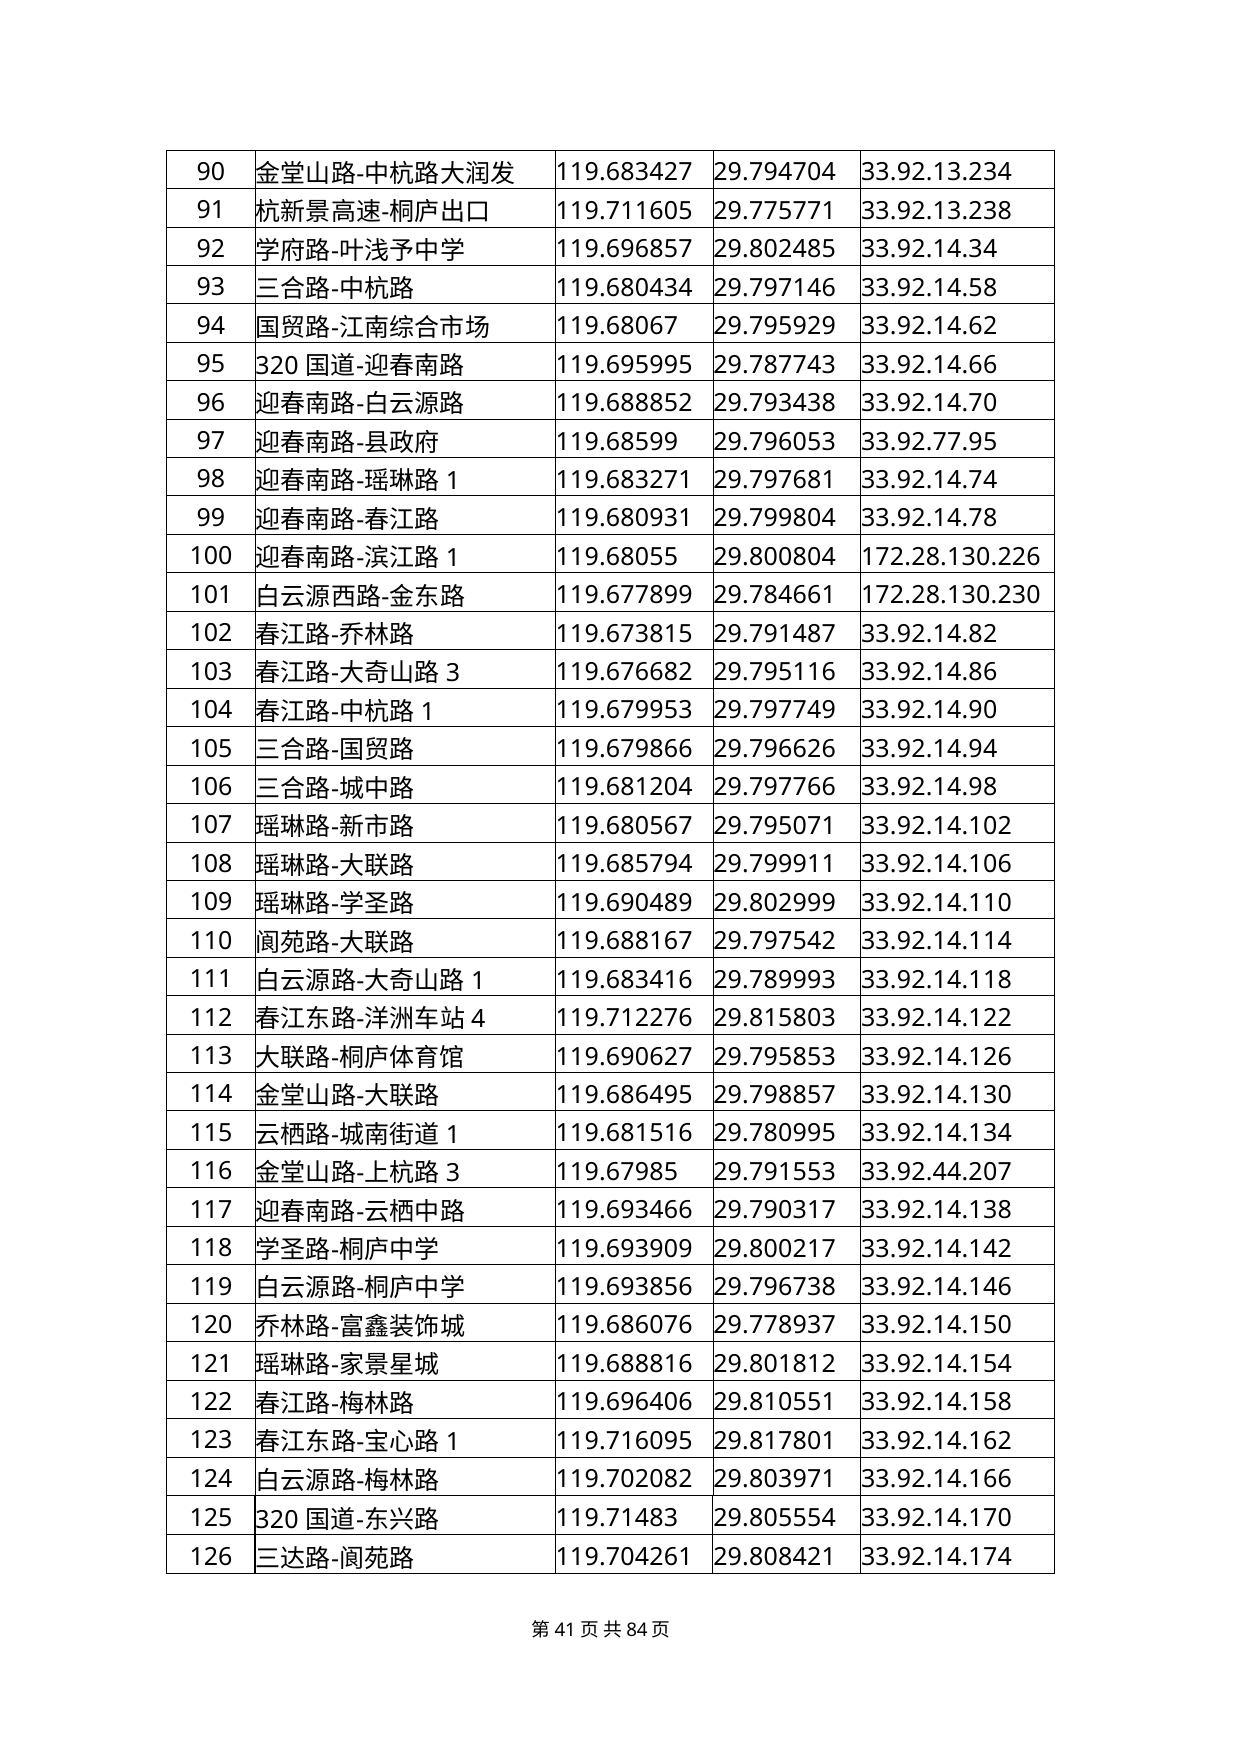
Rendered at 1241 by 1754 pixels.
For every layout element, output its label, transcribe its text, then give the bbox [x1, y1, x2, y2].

table_cell 33.92.14.142 [861, 1227, 1054, 1264]
table_cell 29.802999 [714, 881, 860, 918]
table_cell 白云源路-大奇山路 1 [256, 958, 555, 995]
table_cell 金堂山路-大联路 [256, 1073, 555, 1110]
table_cell 29.797749 [714, 689, 860, 726]
table_cell 119 [167, 1265, 255, 1303]
table_cell 126 [167, 1535, 254, 1573]
table_cell 116 [167, 1150, 255, 1187]
table_cell 33.92.14.110 [861, 881, 1054, 918]
table_cell 119.680567 [556, 804, 713, 841]
table_cell 121 [167, 1342, 255, 1379]
table_cell 三合路-城中路 [256, 766, 555, 803]
table_cell 白云源路-桐庐中学 [256, 1265, 555, 1303]
table_cell 33.92.14.86 [861, 650, 1054, 688]
table_cell 33.92.14.90 [861, 689, 1054, 726]
table_cell 119.683271 [556, 458, 713, 495]
table_cell 33.92.14.118 [861, 958, 1054, 995]
table_cell 33.92.14.126 [861, 1035, 1054, 1072]
table_cell 29.808421 [713, 1535, 860, 1573]
table_cell 三合路-国贸路 [256, 727, 555, 764]
table_cell 瑶琳路-新市路 [256, 804, 555, 841]
table_cell 111 [167, 958, 255, 995]
table_cell 119.696857 [556, 228, 713, 265]
table_cell 迎春南路-县政府 [256, 420, 555, 457]
table_cell 172.28.130.230 [861, 573, 1054, 611]
table_cell 119.67985 [556, 1150, 713, 1187]
table_cell 100 [167, 535, 255, 572]
table_cell 国贸路-江南综合市场 [256, 304, 555, 342]
table_cell 29.795071 [714, 804, 860, 841]
table_cell 112 [167, 996, 255, 1033]
table_cell 33.92.14.122 [861, 996, 1054, 1033]
table_cell 119.679953 [556, 689, 713, 726]
table_cell 29.798857 [714, 1073, 860, 1110]
table_cell 29.796053 [714, 420, 860, 457]
table_cell 119.693856 [556, 1265, 713, 1303]
table_cell 29.791553 [714, 1150, 860, 1187]
table_cell 33.92.14.82 [861, 612, 1054, 649]
table_cell 33.92.77.95 [861, 420, 1054, 457]
table_cell 33.92.14.134 [861, 1111, 1054, 1149]
table_cell 119.686495 [556, 1073, 713, 1110]
table_cell 94 [167, 304, 255, 342]
table_cell 金堂山路-上杭路 3 [256, 1150, 555, 1187]
table_cell 33.92.14.102 [861, 804, 1054, 841]
table_cell 33.92.14.154 [861, 1342, 1054, 1379]
table_cell 29.795116 [714, 650, 860, 688]
table_cell 113 [167, 1035, 255, 1072]
table_cell 春江路-梅林路 [256, 1381, 555, 1418]
table_cell 春江路-乔林路 [256, 612, 555, 649]
table_cell 三达路-阆苑路 [256, 1535, 555, 1573]
table_cell 29.810551 [714, 1381, 860, 1418]
table_cell 乔林路-富鑫装饰城 [256, 1304, 555, 1341]
table_cell 33.92.14.62 [861, 304, 1054, 342]
table_cell 95 [167, 343, 255, 380]
table_cell 29.802485 [714, 228, 860, 265]
table_cell 172.28.130.226 [861, 535, 1054, 572]
table_cell 33.92.14.66 [861, 343, 1054, 380]
table_cell 学府路-叶浅予中学 [256, 228, 555, 265]
table_cell 101 [167, 573, 255, 611]
table_cell 104 [167, 689, 255, 726]
table_cell 119.673815 [556, 612, 713, 649]
table_cell 29.797766 [714, 766, 860, 803]
table_cell 白云源西路-金东路 [256, 573, 555, 611]
table_cell 迎春南路-瑶琳路 1 [256, 458, 555, 495]
table_cell 119.68055 [556, 535, 713, 572]
table_cell 33.92.14.34 [861, 228, 1054, 265]
table_cell 33.92.13.234 [861, 151, 1054, 188]
table_cell 29.793438 [714, 381, 860, 418]
table_cell 29.795853 [714, 1035, 860, 1072]
table_cell 春江东路-洋洲车站 4 [256, 996, 555, 1033]
table_cell 119.702082 [556, 1458, 713, 1495]
table_cell 91 [167, 189, 255, 226]
table_cell 119.681204 [556, 766, 713, 803]
table_cell 110 [167, 919, 255, 957]
table_cell 119.685794 [556, 843, 713, 880]
table_cell 29.800217 [714, 1227, 860, 1264]
table_cell 33.92.14.166 [861, 1458, 1054, 1495]
table_cell 33.92.14.130 [861, 1073, 1054, 1110]
table_cell 29.789993 [714, 958, 860, 995]
table_cell 33.92.14.58 [861, 266, 1054, 303]
table_cell 125 [167, 1496, 254, 1534]
table_cell 119.693909 [556, 1227, 713, 1264]
table_cell 119.693466 [556, 1188, 713, 1226]
table_cell 33.92.14.138 [861, 1188, 1054, 1226]
table_cell 119.68599 [556, 420, 713, 457]
table_cell 119.696406 [556, 1381, 713, 1418]
table_cell 33.92.14.162 [861, 1419, 1054, 1456]
table_cell 102 [167, 612, 255, 649]
table_cell 119.704261 [556, 1535, 712, 1573]
table_cell 29.784661 [714, 573, 860, 611]
table_cell 120 [167, 1304, 255, 1341]
table_cell 29.800804 [714, 535, 860, 572]
table_cell 29.780995 [714, 1111, 860, 1149]
table_cell 90 [167, 151, 255, 188]
table_cell 33.92.14.114 [861, 919, 1054, 957]
table_cell 迎春南路-云栖中路 [256, 1188, 555, 1226]
table_cell 114 [167, 1073, 255, 1110]
table_cell 29.795929 [714, 304, 860, 342]
table_cell 119.688852 [556, 381, 713, 418]
table_cell 29.796626 [714, 727, 860, 764]
table_cell 119.686076 [556, 1304, 713, 1341]
table_cell 29.796738 [714, 1265, 860, 1303]
table_cell 119.688816 [556, 1342, 713, 1379]
table_cell 29.787743 [714, 343, 860, 380]
table_cell 瑶琳路-大联路 [256, 843, 555, 880]
table_cell 云栖路-城南街道 1 [256, 1111, 555, 1149]
table_cell 105 [167, 727, 255, 764]
table_cell 33.92.14.106 [861, 843, 1054, 880]
table_cell 29.775771 [714, 189, 860, 226]
table_cell 瑶琳路-家景星城 [256, 1342, 555, 1379]
table_cell 119.716095 [556, 1419, 713, 1456]
table_cell 29.790317 [714, 1188, 860, 1226]
table_cell 119.690489 [556, 881, 713, 918]
table_cell 119.695995 [556, 343, 713, 380]
table_cell 33.92.14.170 [861, 1496, 1054, 1534]
table_cell 29.797542 [714, 919, 860, 957]
table_cell 白云源路-梅林路 [256, 1458, 555, 1495]
table_cell 29.803971 [714, 1458, 860, 1495]
table_cell 119.712276 [556, 996, 713, 1033]
table_cell 29.797146 [714, 266, 860, 303]
table_cell 三合路-中杭路 [256, 266, 555, 303]
table_cell 119.679866 [556, 727, 713, 764]
table_cell 33.92.14.70 [861, 381, 1054, 418]
table_cell 29.797681 [714, 458, 860, 495]
table_cell 118 [167, 1227, 255, 1264]
table_cell 29.799804 [714, 496, 860, 534]
table_cell 119.681516 [556, 1111, 713, 1149]
table_cell 117 [167, 1188, 255, 1226]
table_cell 春江路-大奇山路 3 [256, 650, 555, 688]
table_cell 33.92.14.150 [861, 1304, 1054, 1341]
table_cell 320 国道-迎春南路 [256, 343, 555, 380]
table_cell 33.92.13.238 [861, 189, 1054, 226]
table_cell 108 [167, 843, 255, 880]
table_cell 29.778937 [714, 1304, 860, 1341]
table_cell 119.71483 [556, 1496, 712, 1534]
table_cell 119.680931 [556, 496, 713, 534]
table_cell 杭新景高速-桐庐出口 [256, 189, 555, 226]
table_cell 29.799911 [714, 843, 860, 880]
table_cell 119.683427 [556, 151, 713, 188]
table_cell 92 [167, 228, 255, 265]
table_cell 29.791487 [714, 612, 860, 649]
table_cell 119.680434 [556, 266, 713, 303]
table_cell 115 [167, 1111, 255, 1149]
table_cell 119.676682 [556, 650, 713, 688]
table_cell 96 [167, 381, 255, 418]
table_cell 97 [167, 420, 255, 457]
table_cell 119.68067 [556, 304, 713, 342]
table_cell 瑶琳路-学圣路 [256, 881, 555, 918]
table_cell 320 国道-东兴路 [256, 1496, 555, 1534]
table_cell 33.92.14.158 [861, 1381, 1054, 1418]
table_cell 迎春南路-滨江路 1 [256, 535, 555, 572]
table_cell 春江路-中杭路 1 [256, 689, 555, 726]
table_cell 106 [167, 766, 255, 803]
table_cell 29.815803 [714, 996, 860, 1033]
table_cell 119.690627 [556, 1035, 713, 1072]
table_cell 29.817801 [714, 1419, 860, 1456]
table_cell 109 [167, 881, 255, 918]
table_cell 103 [167, 650, 255, 688]
table_cell 金堂山路-中杭路大润发 [256, 151, 555, 188]
table_cell 33.92.14.94 [861, 727, 1054, 764]
table_cell 大联路-桐庐体育馆 [256, 1035, 555, 1072]
table_cell 33.92.44.207 [861, 1150, 1054, 1187]
table_cell 107 [167, 804, 255, 841]
table_cell 29.794704 [714, 151, 860, 188]
table_cell 33.92.14.98 [861, 766, 1054, 803]
table_cell 98 [167, 458, 255, 495]
table_cell 33.92.14.78 [861, 496, 1054, 534]
table_cell 阆苑路-大联路 [256, 919, 555, 957]
table_cell 119.688167 [556, 919, 713, 957]
table_cell 93 [167, 266, 255, 303]
table_cell 123 [167, 1419, 255, 1456]
table_cell 124 [167, 1458, 255, 1495]
table_cell 33.92.14.146 [861, 1265, 1054, 1303]
table_cell 122 [167, 1381, 255, 1418]
table_cell 119.711605 [556, 189, 713, 226]
table_cell 119.677899 [556, 573, 713, 611]
table_cell 29.805554 [713, 1496, 860, 1534]
table_cell 迎春南路-春江路 [256, 496, 555, 534]
table_cell 29.801812 [714, 1342, 860, 1379]
table_cell 99 [167, 496, 255, 534]
table_cell 119.683416 [556, 958, 713, 995]
table_cell 学圣路-桐庐中学 [256, 1227, 555, 1264]
table_cell 迎春南路-白云源路 [256, 381, 555, 418]
table_cell 33.92.14.74 [861, 458, 1054, 495]
table_cell 33.92.14.174 [861, 1535, 1054, 1573]
table_cell 春江东路-宝心路 1 [256, 1419, 555, 1456]
